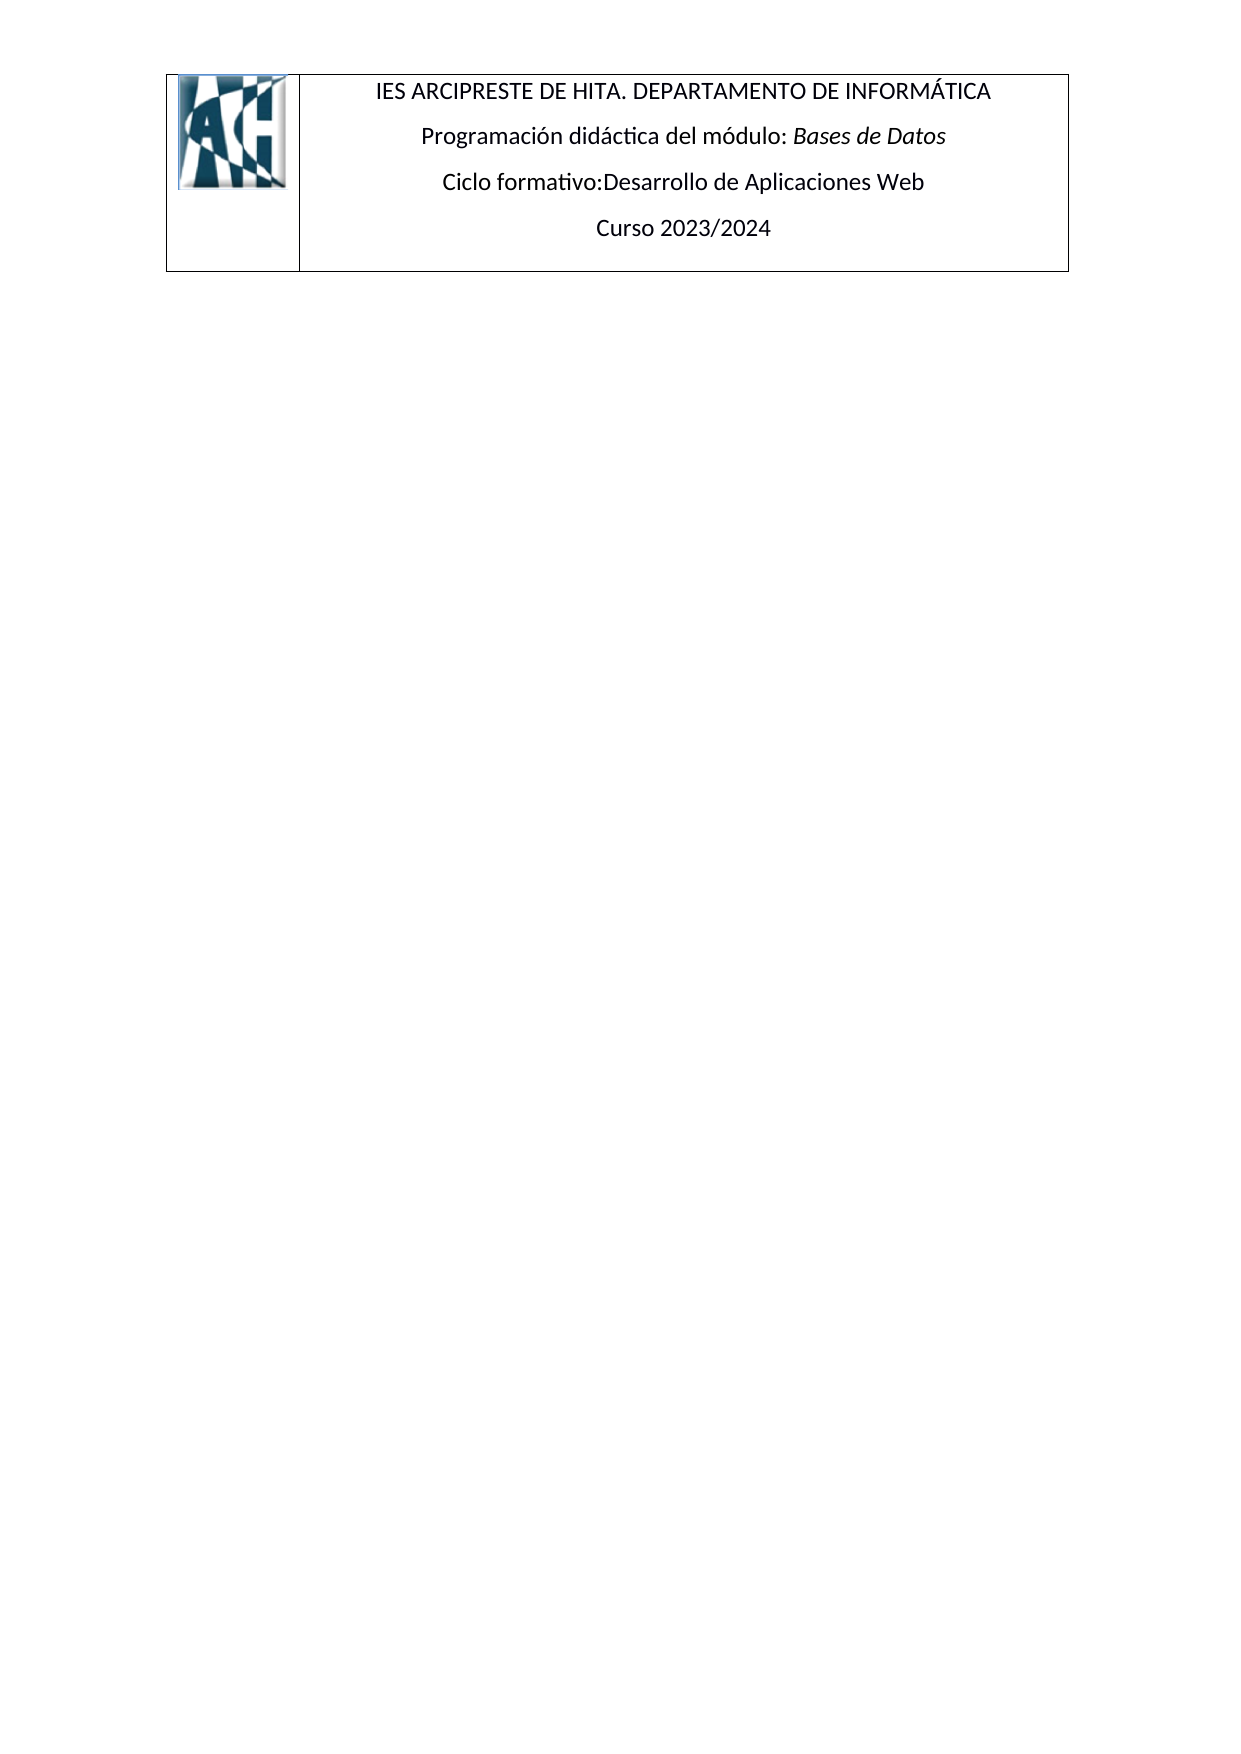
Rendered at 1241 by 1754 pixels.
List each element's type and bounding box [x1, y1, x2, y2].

picture [176, 74, 289, 190]
